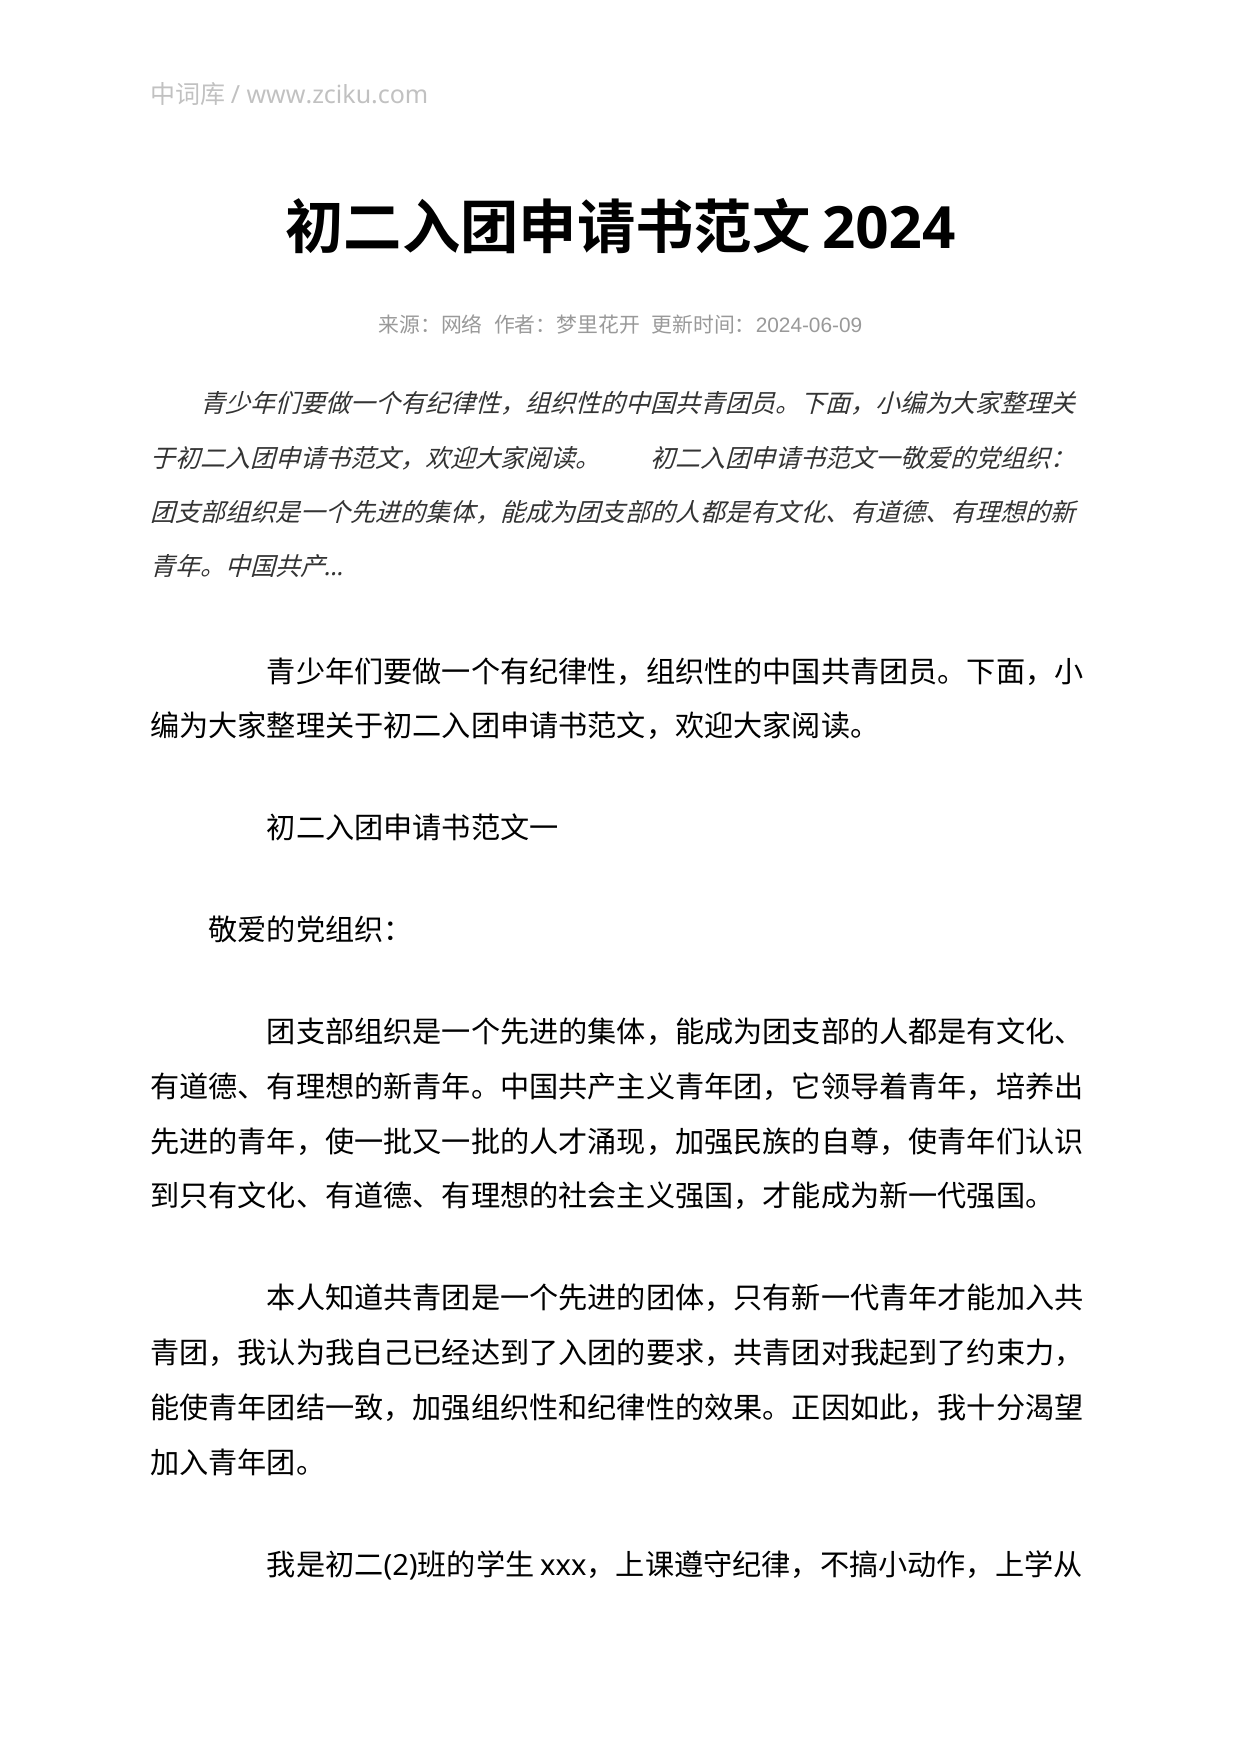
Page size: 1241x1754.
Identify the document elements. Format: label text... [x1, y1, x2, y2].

text 青少年们要做一个有纪律性，组织性的中国共青团员。下面，小编为大家整理关于初二入团申请书范文，欢迎大家阅读。 初二入团申请书范文一敬爱的党组织： 团支部组织是一个先进的集体，能成为团支部的人都是有文化、有道德、有理想的新青年。中国共产... [150, 384, 1090, 583]
text 团支部组织是一个先进的集体，能成为团支部的人都是有文化、有道德、有理想的新青年。中国共产主义青年团，它领导着青年，培养出先进的青年，使一批又一批的人才涌现，加强民族的自尊，使青年们认识到只有文化、有道德、有理想的社会主义强国，才能成为新一代强国。 [150, 1008, 1090, 1215]
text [150, 1541, 1090, 1584]
text 来源：网络 作者：梦里花开 更新时间：2024-06-09 [150, 313, 1090, 337]
text 初二入团申请书范文一 [150, 805, 1090, 847]
text 敬爱的党组织： [150, 907, 1090, 949]
text 本人知道共青团是一个先进的团体，只有新一代青年才能加入共青团，我认为我自己已经达到了入团的要求，共青团对我起到了约束力，能使青年团结一致，加强组织性和纪律性的效果。正因如此，我十分渴望加入青年团。 [150, 1275, 1090, 1482]
subtitle 初二入团申请书范文2024 [150, 181, 1090, 266]
text 青少年们要做一个有纪律性，组织性的中国共青团员。下面，小编为大家整理关于初二入团申请书范文，欢迎大家阅读。 [150, 648, 1090, 745]
